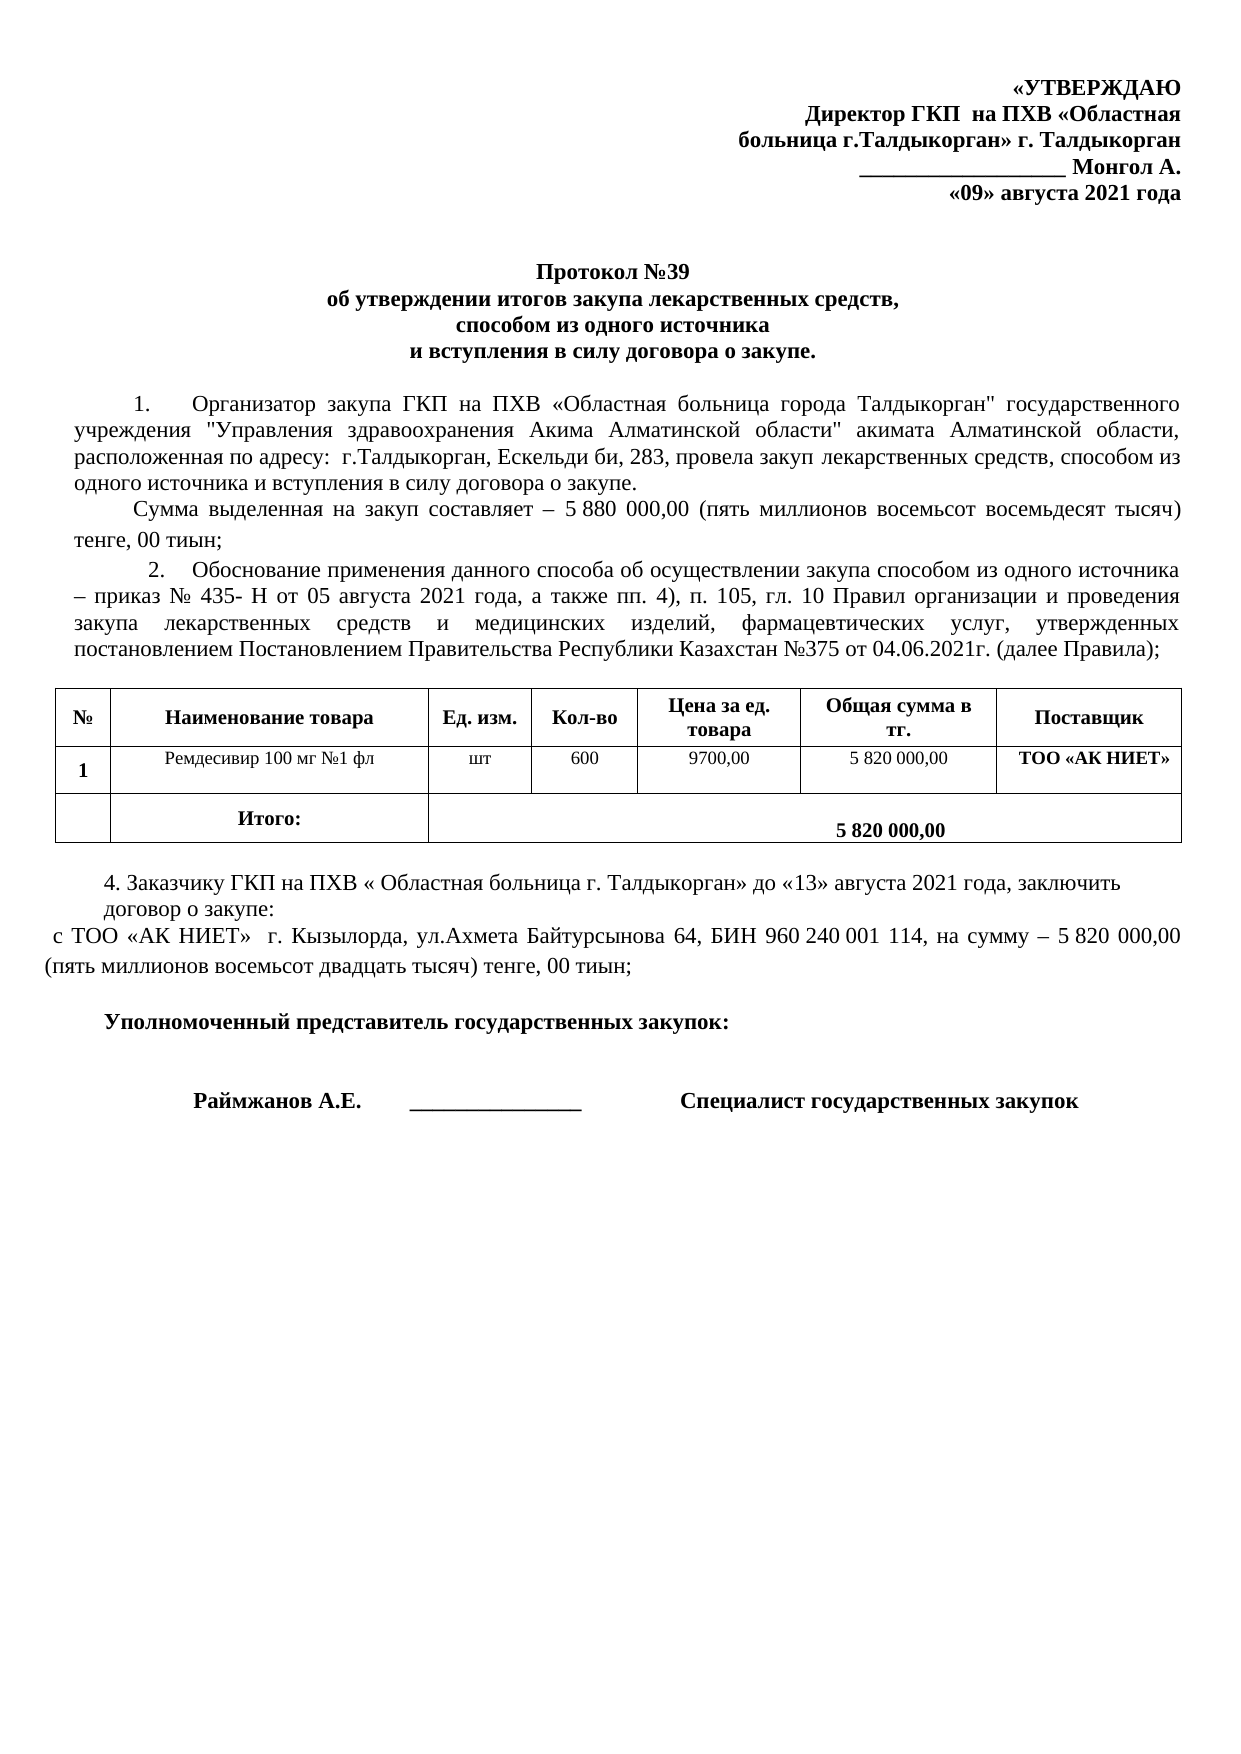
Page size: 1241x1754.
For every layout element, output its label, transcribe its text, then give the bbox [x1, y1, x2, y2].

text с ТОО «АК НИЕТ» г. Кызылорда, ул.Ахмета Байтурсынова 64, БИН 960 240 001 114, на сумму – 5 820 000,00 (пять миллионов восемьсот двадцать тысяч) тенге, 00 тиын; [44, 922, 1181, 978]
table_header Кол-во [532, 689, 637, 746]
text больница г.Талдыкорган» г. Талдыкорган [269, 127, 1181, 153]
table_header № [56, 689, 110, 746]
table_cell [56, 794, 110, 842]
table_header _______________ [392, 1061, 599, 1114]
list Уполномоченный представитель государственных закупок: [103, 1008, 1181, 1035]
table_cell Итого: [111, 794, 428, 842]
text «09» августа 2021 года [269, 179, 1181, 206]
text Протокол №39 [44, 258, 1181, 285]
table_cell ТОО «АК НИЕТ» [997, 747, 1181, 792]
table_cell 1 [56, 747, 110, 792]
table_header Специалист государственных закупок [599, 1061, 1160, 1114]
text Сумма выделенная на закуп составляет – 5 880 000,00 (пять миллионов восемьсот восемьдесят тысяч) тенге, 00 тиын; [74, 496, 1181, 552]
table_header Раймжанов А.Е. [163, 1061, 392, 1114]
table_header Ед. изм. [429, 689, 531, 746]
text 4. Заказчику ГКП на ПХВ « Областная больница г. Талдыкорган» до «13» августа 2021 года, заключить договор о закупе: [103, 869, 1181, 922]
list Обоснование применения данного способа об осуществлении закупа способом из одного источника – приказ № 435- Н от 05 августа 2021 года, а также пп. 4), п. 105, гл. 10 Правил организации и проведения закупа лекарственных средств и медицинских изделий, фармацевтических услуг, утвержденных постановлением Постановлением Правительства Республики Казахстан №375 от 04.06.2021г. (далее Правила); [74, 556, 1181, 661]
text и вступления в силу договора о закупе. [44, 337, 1181, 364]
table_cell 600 [532, 747, 637, 792]
table_header Цена за ед. товара [638, 689, 800, 746]
table_cell шт [429, 747, 531, 792]
table_cell 5 820 000,00 [429, 794, 1181, 842]
text Директор ГКП на ПХВ «Областная [269, 100, 1181, 127]
list Организатор закупа ГКП на ПХВ «Областная больница города Талдыкорган" государственного учреждения "Управления здравоохранения Акима Алматинской области" акимата Алматинской области, расположенная по адресу: г.Талдыкорган, Ескельди би, 283, провела закуп лекарственных средств, способом из одного источника и вступления в силу договора о закупе. [74, 390, 1181, 496]
table_header Общая сумма в тг. [801, 689, 996, 746]
table_header Поставщик [997, 689, 1181, 746]
text __________________ Монгол А. [269, 153, 1181, 179]
table_header Наименование товара [111, 689, 428, 746]
table_cell 5 820 000,00 [801, 747, 996, 792]
text способом из одного источника [44, 311, 1181, 337]
table_cell Ремдесивир 100 мг №1 фл [111, 747, 428, 792]
text об утверждении итогов закупа лекарственных средств, [44, 285, 1181, 311]
text «УТВЕРЖДАЮ [269, 74, 1181, 100]
table_cell 9700,00 [638, 747, 800, 792]
